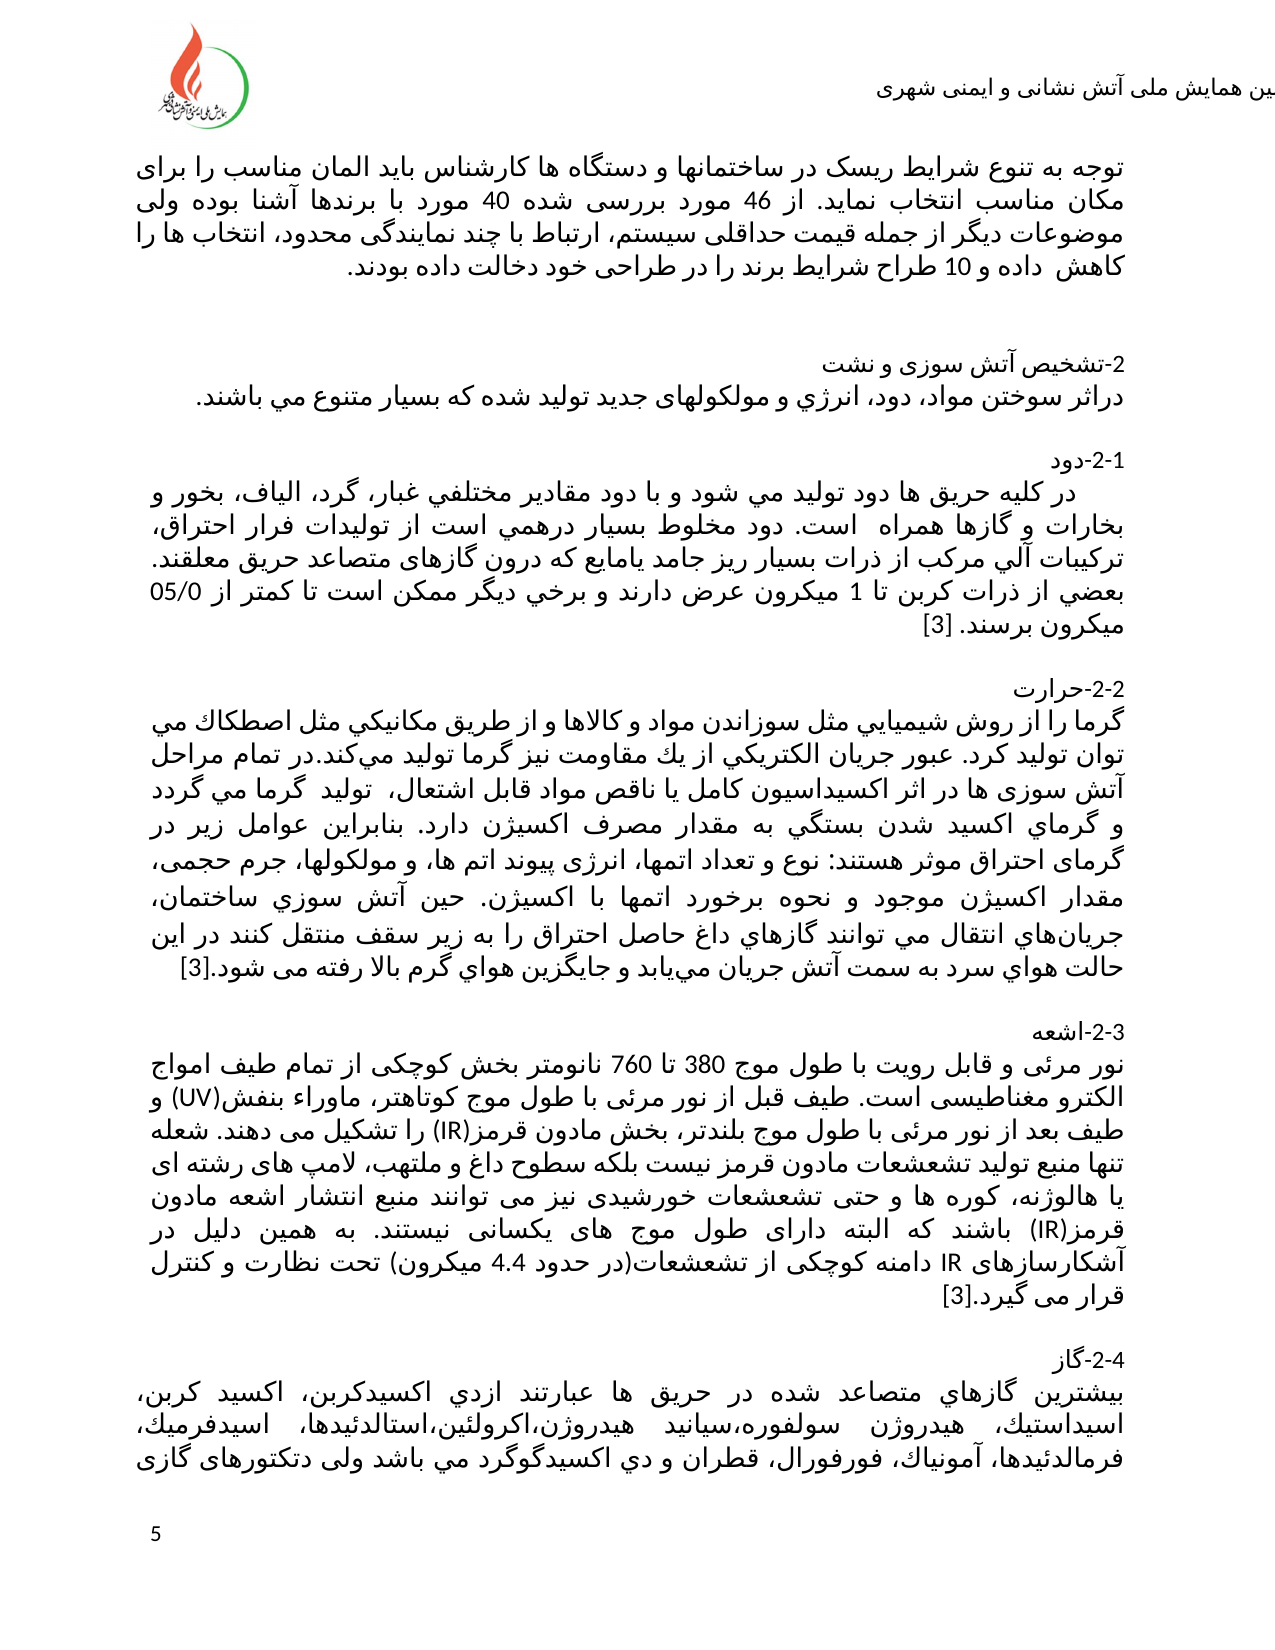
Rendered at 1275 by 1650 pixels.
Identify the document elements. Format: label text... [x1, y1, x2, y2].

text نور مرئی و قابل رویت با طول موج 380 تا 760 نانومتر بخش کوچکی از تمام طیف امواج الکترو مغناطیسی است. طیف قبل از نور مرئی با طول موج کوتاهتر، ماوراء بنفش(UV) و طیف بعد از نور مرئی با طول موج بلندتر، بخش مادون قرمز(IR) را تشکیل می دهند. شعله تنها منبع تولید تشعشعات مادون قرمز نیست بلکه سطوح داغ و ملتهب، لامپ های رشته ای یا هالوژنه، کوره ها و حتی تشعشعات خورشیدی نیز می توانند منبع انتشار اشعه مادون قرمز(IR) باشند که البته دارای طول موج های یکسانی نیستند. به همین دلیل در آشکارسازهای IR دامنه کوچکی از تشعشعات(در حدود 4.4 میکرون) تحت نظارت و کنترل قرار می گیرد.[3] [150, 1047, 1125, 1311]
text 2-3-اشعه [150, 1016, 1125, 1047]
text 2-تشخیص آتش سوزی و نشت [135, 348, 1125, 379]
text 2-1-دود [135, 445, 1125, 475]
text 2-4-گاز [135, 1344, 1125, 1375]
text 2-2-حرارت [150, 673, 1125, 704]
picture [150, 18, 258, 149]
text در كليه حريق ها دود توليد مي شود و با دود مقادير مختلفي غبار، گرد، الياف، بخور و بخارات و گازها همراه است. دود مخلوط بسيار درهمي است از توليدات فرار احتراق، تركيبات آلي مركب از ذرات بسيار ريز جامد يامايع كه درون گازهای متصاعد حريق معلقند. بعضي از ذرات كربن تا 1 ميكرون عرض دارند و برخي ديگر ممكن است تا كمتر از 05/0 ميكرون برسند. [3] [150, 475, 1125, 640]
text دراثر سوختن مواد، دود، انرژي و مولکولهای جديد توليد شده كه بسيار متنوع مي باشند. [135, 379, 1125, 412]
text گرما را از روش شيميايي مثل سوزاندن مواد و کالاها و از طريق مكانيكي مثل اصطكاك مي توان توليد كرد. عبور جريان الكتريكي از يك مقاومت نيز گرما توليد مي‌كند.در تمام مراحل آتش سوزی ها در اثر اكسيداسيون كامل يا ناقص مواد قابل اشتعال، توليد گرما مي گردد و گرماي اكسيد شدن بستگي به مقدار مصرف اكسيژن دارد. بنابراین عوامل زیر در گرمای احتراق موثر هستند: نوع و تعداد اتمها، انرژی پیوند اتم ها، و مولکولها، جرم حجمی، مقدار اکسیژن موجود و نحوه برخورد اتمها با اکسیژن. حين آتش سوزي ساختمان، جريان‌هاي انتقال مي توانند گازهاي داغ حاصل احتراق را به زیر سقف منتقل كنند در اين حالت هواي سرد به سمت آتش جريان مي‌يابد و جايگزين هواي گرم بالا رفته می شود.[3] [150, 704, 1125, 983]
